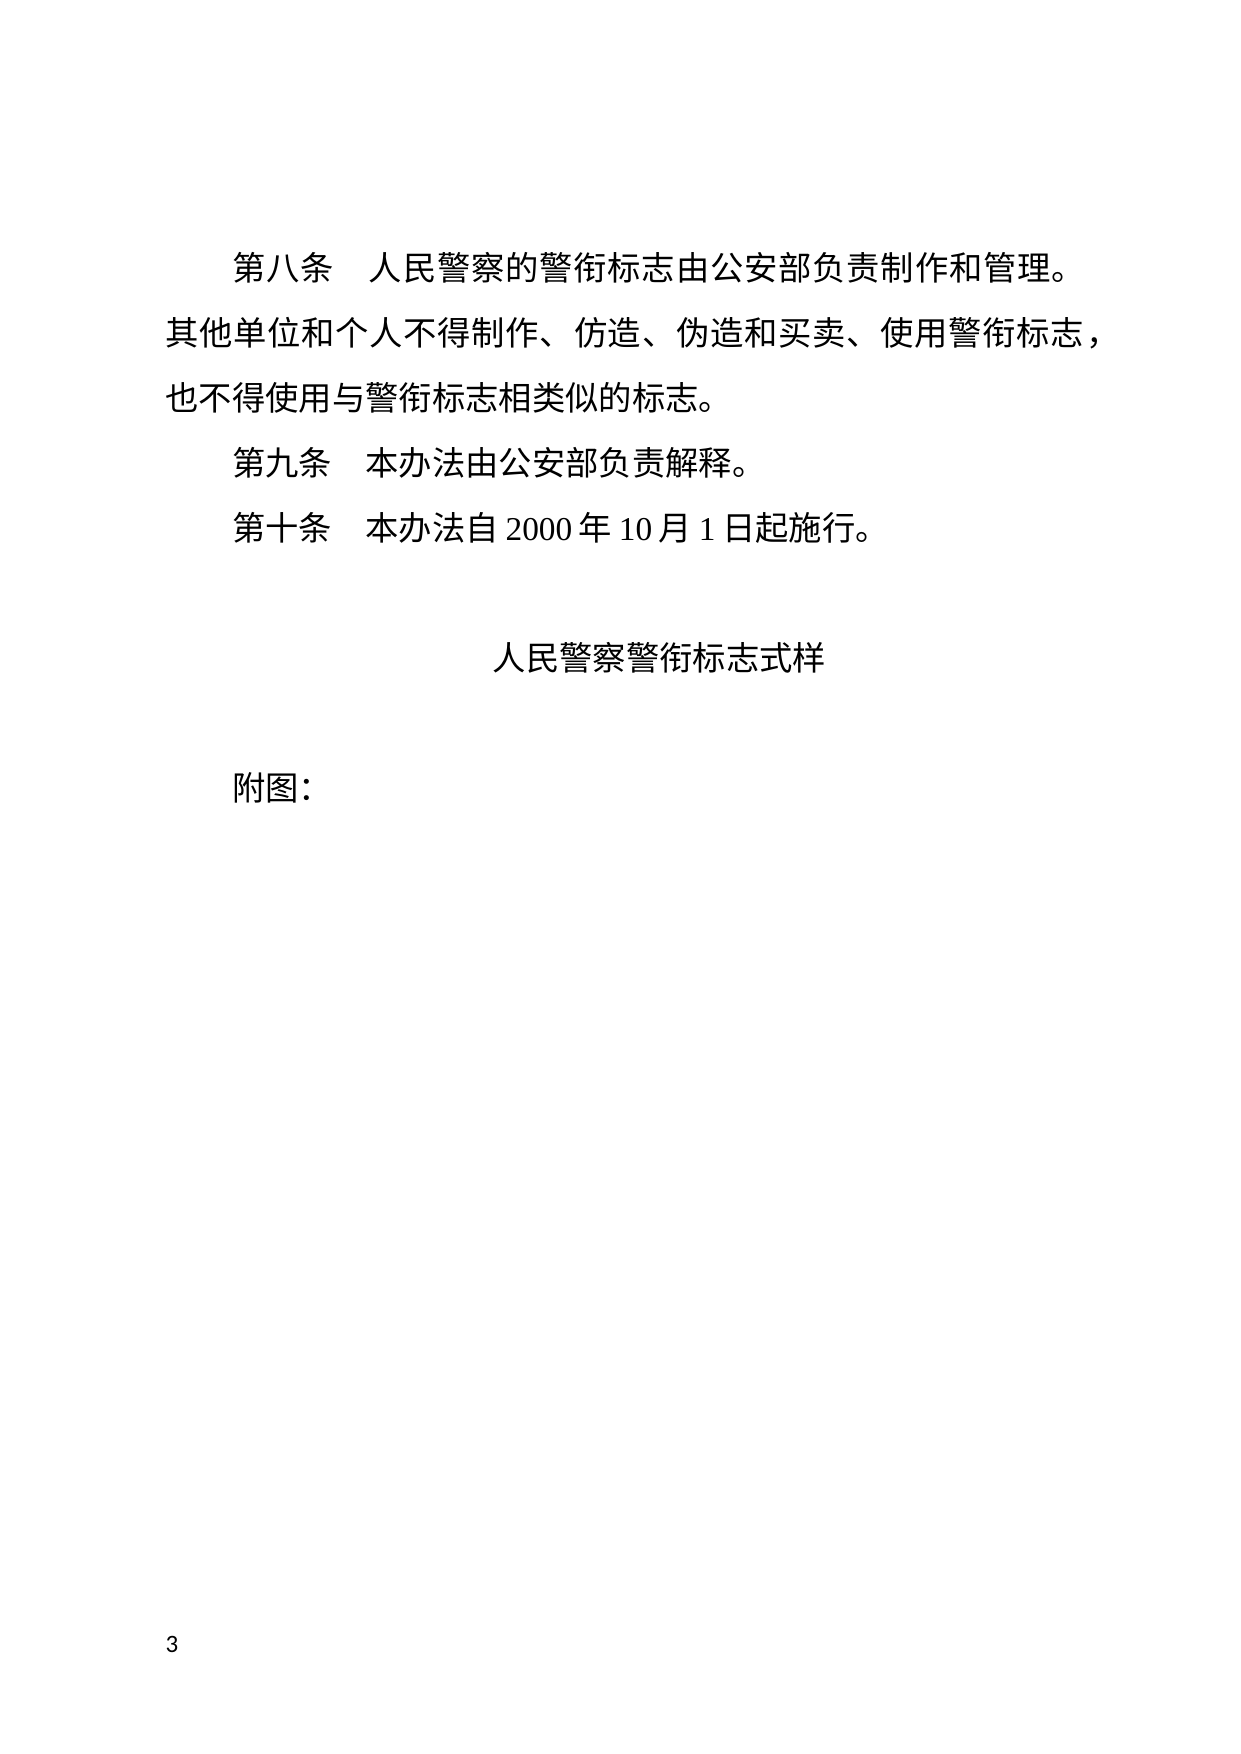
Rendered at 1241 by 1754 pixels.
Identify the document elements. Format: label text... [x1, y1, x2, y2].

text 人民警察警衔标志式样 [165, 623, 1087, 688]
text 第十条 本办法自2000年10月1日起施行。 [165, 493, 1087, 558]
text 附图： [165, 753, 1087, 818]
text 第八条 人民警察的警衔标志由公安部负责制作和管理。其他单位和个人不得制作、仿造、伪造和买卖、使用警衔标志，也不得使用与警衔标志相类似的标志。 [165, 233, 1087, 428]
text 第九条 本办法由公安部负责解释。 [165, 428, 1087, 493]
